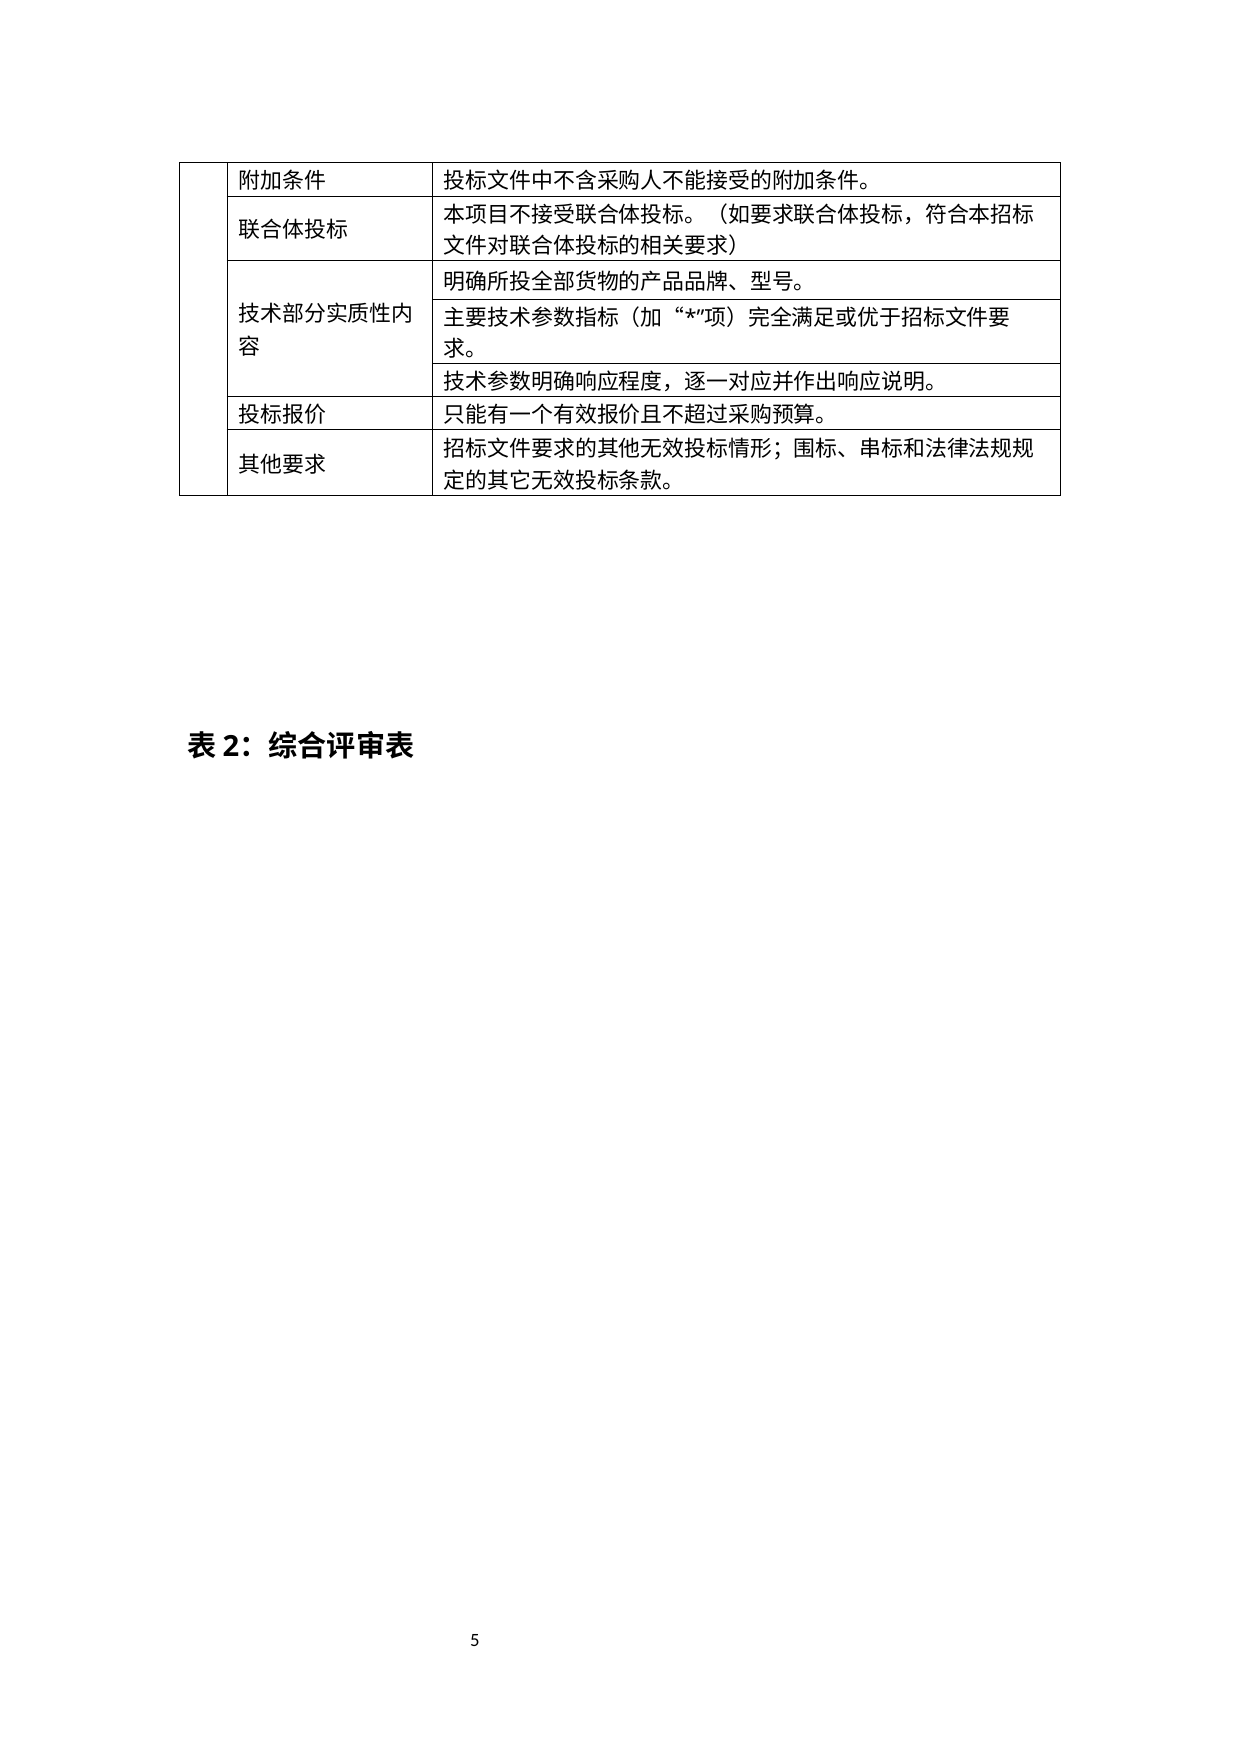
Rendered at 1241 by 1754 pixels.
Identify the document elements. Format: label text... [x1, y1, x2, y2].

table_cell 投标文件中不含采购人不能接受的附加条件。 [433, 163, 1060, 196]
text 表2：综合评审表 [187, 711, 1053, 776]
table_cell 其他要求 [228, 430, 432, 495]
table_cell 投标报价 [228, 397, 432, 429]
table_cell 联合体投标 [228, 197, 432, 260]
table_cell 技术参数明确响应程度，逐一对应并作出响应说明。 [433, 364, 1060, 396]
table_cell 本项目不接受联合体投标。（如要求联合体投标，符合本招标文件对联合体投标的相关要求） [433, 197, 1060, 260]
table_cell 附加条件 [228, 163, 432, 196]
table_cell 主要技术参数指标（加“*”项）完全满足或优于招标文件要求。 [433, 300, 1060, 363]
table_cell 明确所投全部货物的产品品牌、型号。 [433, 261, 1060, 299]
table_cell 技术部分实质性内容 [228, 261, 432, 396]
table_cell 只能有一个有效报价且不超过采购预算。 [433, 397, 1060, 429]
table_cell 招标文件要求的其他无效投标情形；围标、串标和法律法规规定的其它无效投标条款。 [433, 430, 1060, 495]
